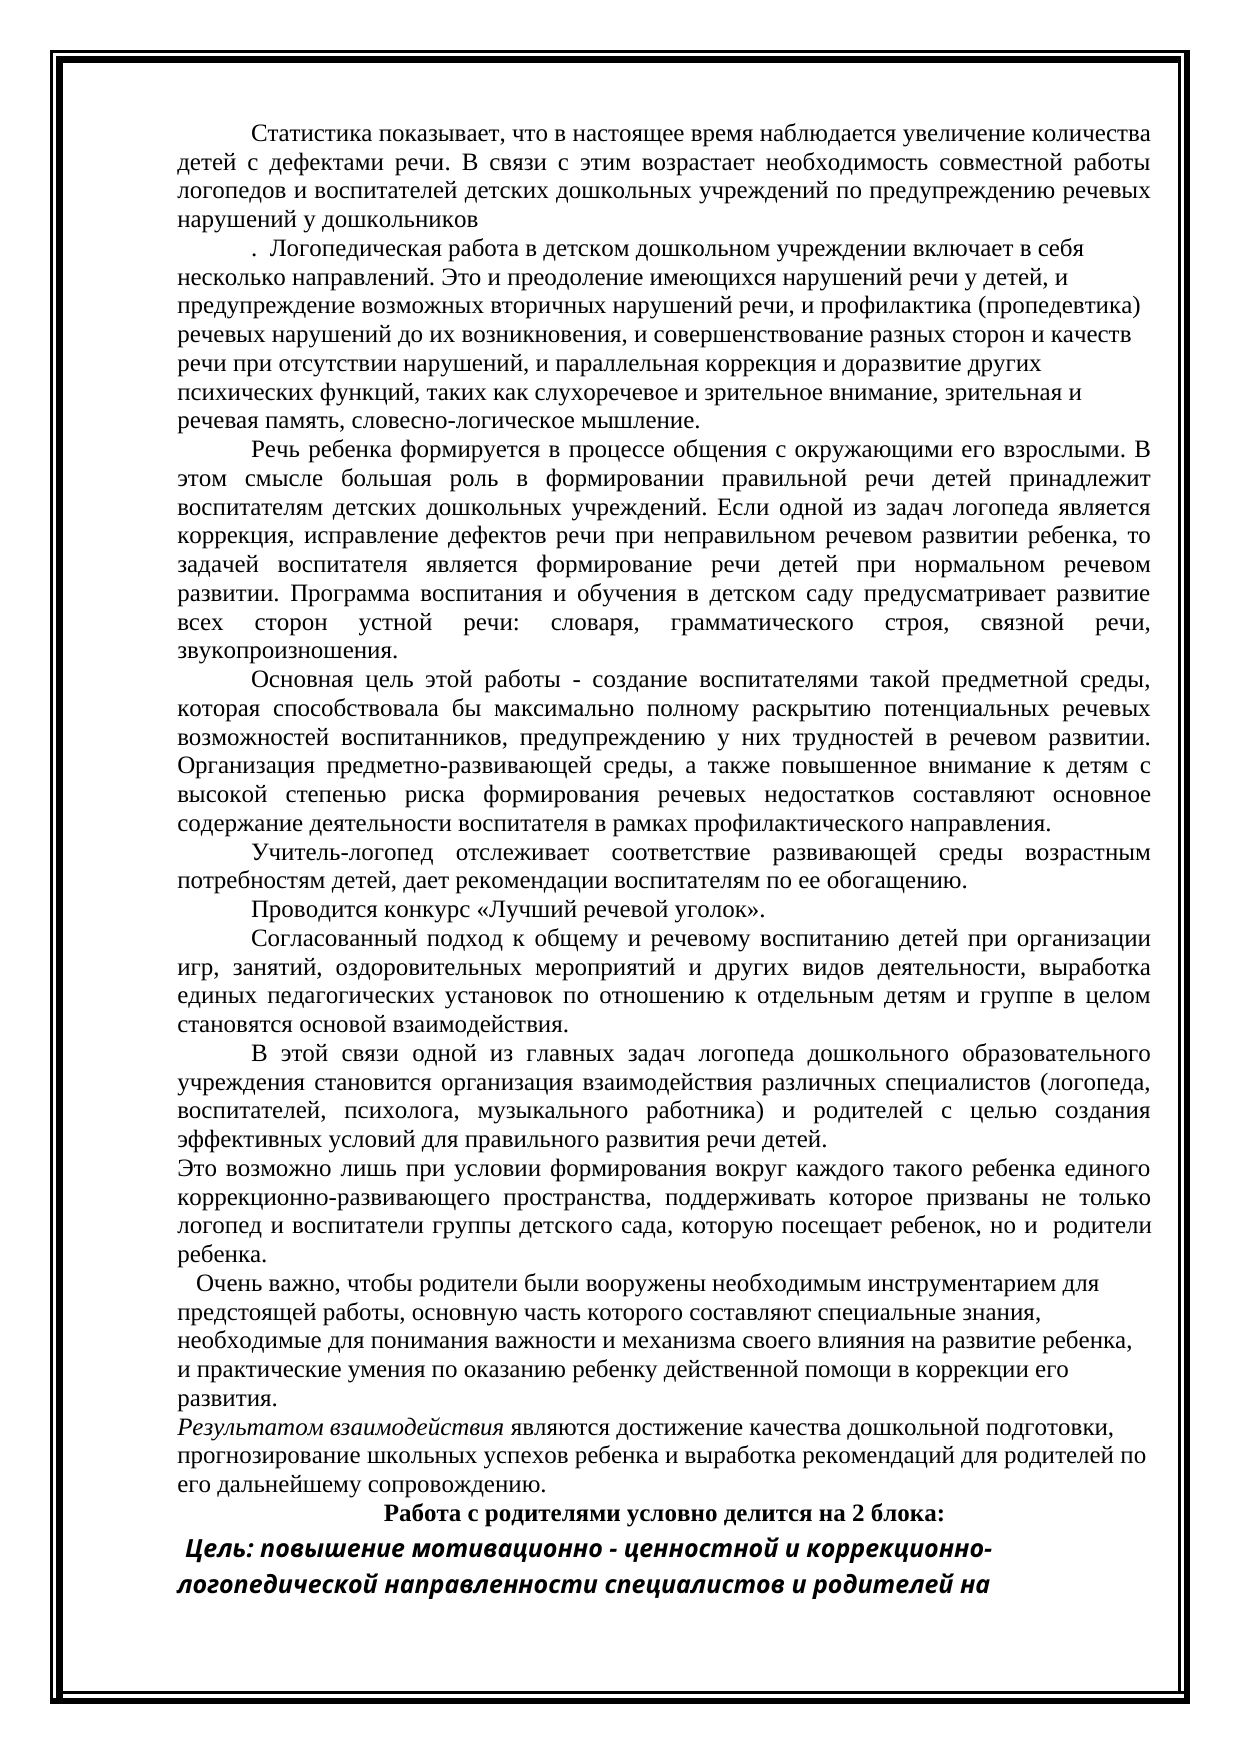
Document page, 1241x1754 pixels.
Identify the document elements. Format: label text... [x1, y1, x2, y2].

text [177, 1527, 1152, 1601]
text Учитель-логопед отслеживает соответствие развивающей среды возрастным потребностям детей, дает рекомендации воспитателям по ее обогащению. [177, 837, 1152, 894]
text Согласованный подход к общему и речевому воспитанию детей при организации игр, занятий, оздоровительных мероприятий и других видов деятельности, выработка единых педагогических установок по отношению к отдельным детям и группе в целом становятся основой взаимодействия. [177, 923, 1152, 1038]
text Работа с родителями условно делится на 2 блока: [177, 1498, 1152, 1527]
text Очень важно, чтобы родители были вооружены необходимым инструментарием для предстоящей работы, основную часть которого составляют специальные знания, необходимые для понимания важности и механизма своего влияния на развитие ребенка, и практические умения по оказанию ребенку действенной помощи в коррекции его развития. [177, 1268, 1149, 1412]
text Статистика показывает, что в настоящее время наблюдается увеличение количества детей с дефектами речи. В связи с этим возрастает необходимость совместной работы логопедов и воспитателей детских дошкольных учреждений по предупреждению речевых нарушений у дошкольников [177, 118, 1152, 233]
text В этой связи одной из главных задач логопеда дошкольного образовательного учреждения становится организация взаимодействия различных специалистов (логопеда, воспитателей, психолога, музыкального работника) и родителей с целью создания эффективных условий для правильного развития речи детей. [177, 1038, 1152, 1153]
text Это возможно лишь при условии формирования вокруг каждого такого ребенка единого коррекционно-развивающего пространства, поддерживать которое призваны не только логопед и воспитатели группы детского сада, которую посещает ребенок, но и родители ребенка. [177, 1153, 1152, 1268]
text Проводится конкурс «Лучший речевой уголок». [177, 894, 1152, 923]
text Речь ребенка формируется в процессе общения с окружающими его взрослыми. В этом смысле большая роль в формировании правильной речи детей принадлежит воспитателям детских дошкольных учреждений. Если одной из задач логопеда является коррекция, исправление дефектов речи при неправильном речевом развитии ребенка, то задачей воспитателя является формирование речи детей при нормальном речевом развитии. Программа воспитания и обучения в детском саду предусматривает развитие всех сторон устной речи: словаря, грамматического строя, связной речи, звукопроизношения. [177, 434, 1152, 664]
text . Логопедическая работа в детском дошкольном учреждении включает в себя несколько направлений. Это и преодоление имеющихся нарушений речи у детей, и предупреждение возможных вторичных нарушений речи, и профилактика (пропедевтика) речевых нарушений до их возникновения, и совершенствование разных сторон и качеств речи при отсутствии нарушений, и параллельная коррекция и доразвитие других психических функций, таких как слухоречевое и зрительное внимание, зрительная и речевая память, словесно-логическое мышление. [177, 233, 1152, 434]
text Основная цель этой работы - создание воспитателями такой предметной среды, которая способствовала бы максимально полному раскрытию потенциальных речевых возможностей воспитанников, предупреждению у них трудностей в речевом развитии. Организация предметно-развивающей среды, а также повышенное внимание к детям с высокой степенью риска формирования речевых недостатков составляют основное содержание деятельности воспитателя в рамках профилактического направления. [177, 664, 1152, 837]
text Результатом взаимодействия являются достижение качества дошкольной подготовки, прогнозирование школьных успехов ребенка и выработка рекомендаций для родителей по его дальнейшему сопровождению. [177, 1412, 1149, 1498]
